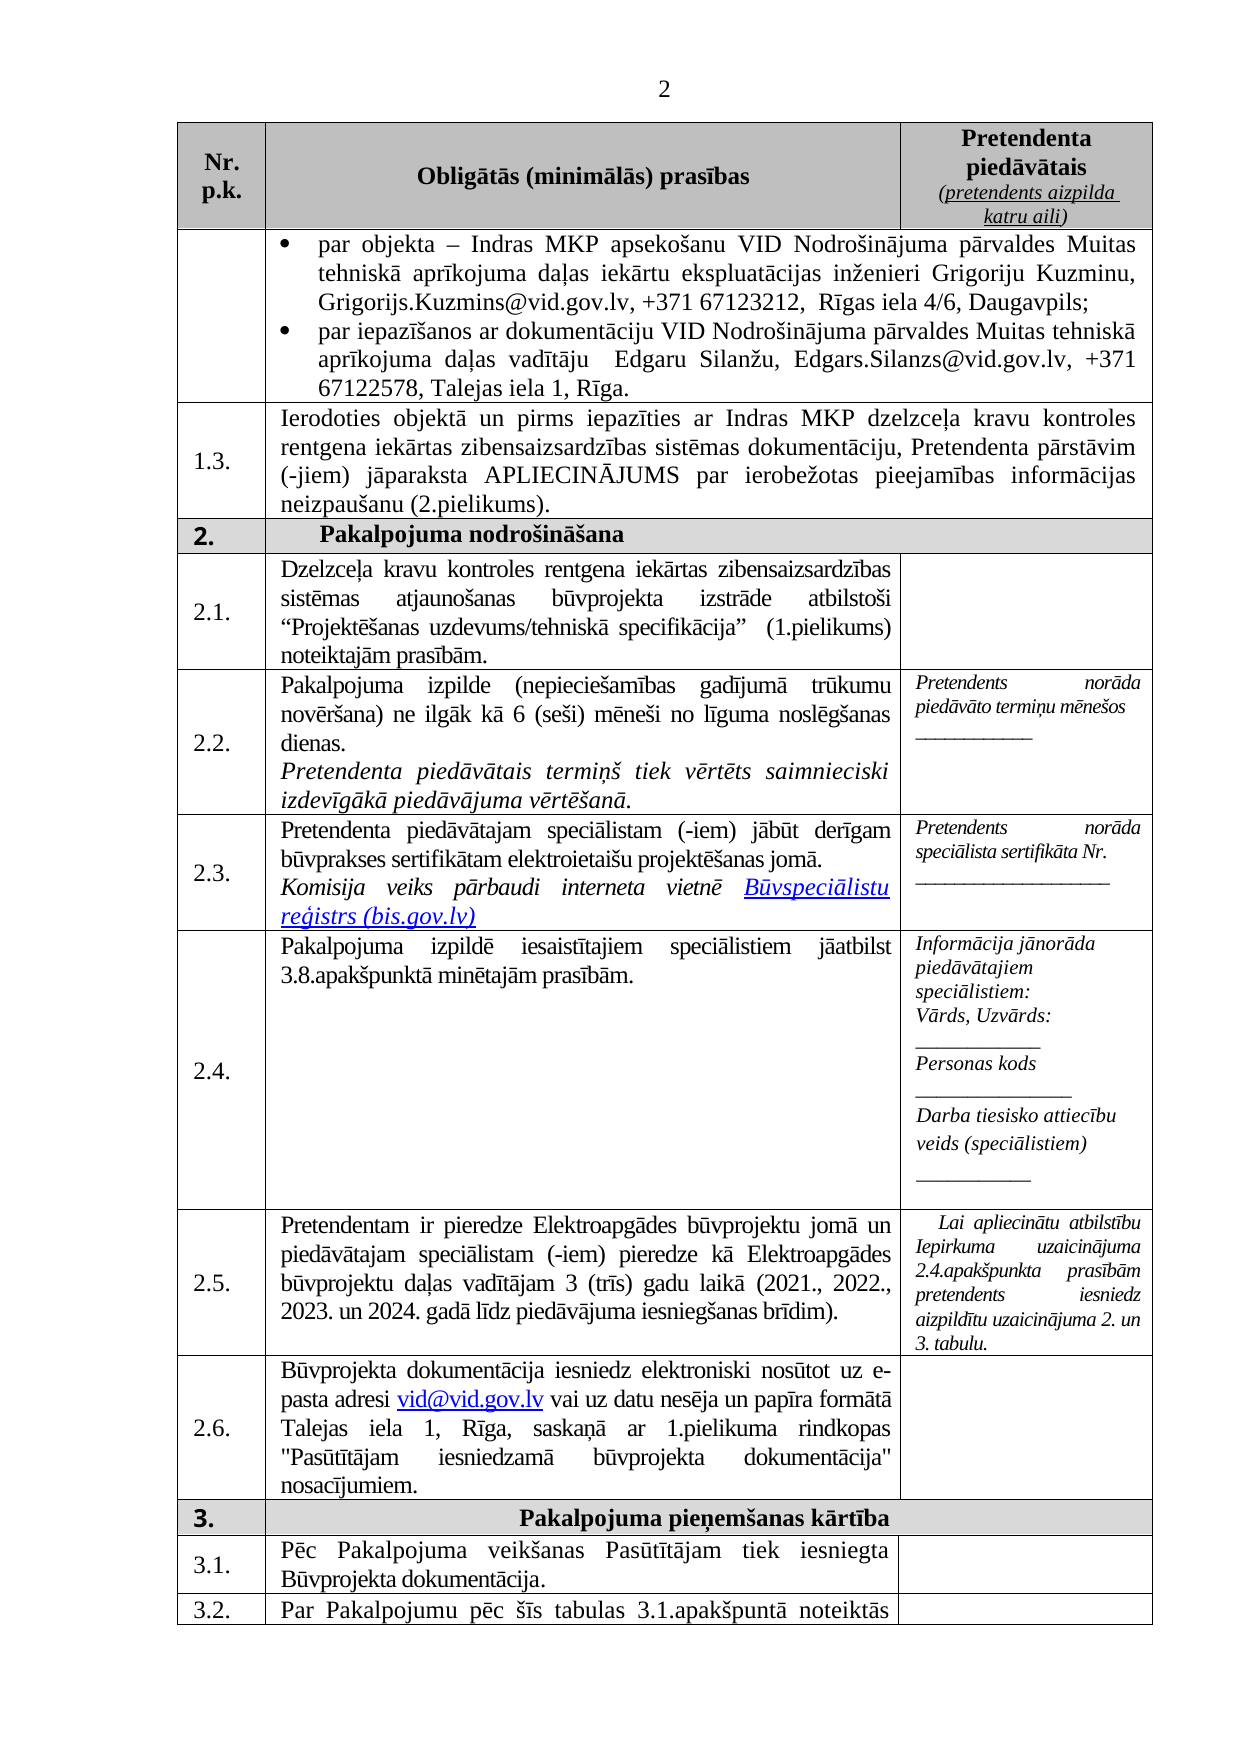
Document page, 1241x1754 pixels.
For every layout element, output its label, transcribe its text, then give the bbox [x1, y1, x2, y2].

table_cell [178, 670, 265, 814]
table_cell [901, 554, 1152, 669]
table_cell Lai apliecinātu atbilstību Iepirkuma uzaicinājuma 2.4.apakšpunkta prasībām pretendents iesniedz aizpildītu uzaicinājuma 2. un 3. tabulu. [901, 1210, 1152, 1354]
table_cell Pakalpojuma pieņemšanas kārtība [266, 1500, 1152, 1534]
table_cell [178, 519, 265, 553]
table_cell Informācija jānorāda piedāvātajiem speciālistiem: Vārds, Uzvārds: ____________ Personas kods _______________ Darba tiesisko attiecību veids (speciālistiem) ___________ [901, 931, 1152, 1209]
table_cell [178, 1210, 265, 1354]
table_cell [178, 554, 265, 669]
table_cell Pakalpojuma izpilde (nepieciešamības gadījumā trūkumu novēršana) ne ilgāk kā 6 (seši) mēneši no līguma noslēgšanas dienas. Pretendenta piedāvātais termiņš tiek vērtēts saimnieciski izdevīgākā piedāvājuma vērtēšanā. [266, 670, 900, 814]
table_cell Dzelzceļa kravu kontroles rentgena iekārtas zibensaizsardzības sistēmas atjaunošanas būvprojekta izstrāde atbilstoši “Projektēšanas uzdevums/tehniskā specifikācija” (1.pielikums) noteiktajām prasībām. [266, 554, 900, 669]
table_cell [178, 815, 265, 930]
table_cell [266, 1594, 898, 1624]
table_cell Pretendenta piedāvātajam speciālistam (-iem) jābūt derīgam būvprakses sertifikātam elektroietaišu projektēšanas jomā. Komisija veiks pārbaudi interneta vietnē Būvspeciālistu reģistrs (bis.gov.lv) [266, 815, 900, 930]
table_cell Pretendentam ir pieredze Elektroapgādes būvprojektu jomā un piedāvātajam speciālistam (-iem) pieredze kā Elektroapgādes būvprojektu daļas vadītājam 3 (trīs) gadu laikā (2021., 2022., 2023. un 2024. gadā līdz piedāvājuma iesniegšanas brīdim). [266, 1210, 900, 1354]
table_cell Būvprojekta dokumentācija iesniedz elektroniski nosūtot uz e-pasta adresi vid@vid.gov.lv vai uz datu nesēja un papīra formātā Talejas iela 1, Rīga, saskaņā ar 1.pielikuma rindkopas "Pasūtītājam iesniedzamā būvprojekta dokumentācija" nosacījumiem. [266, 1356, 900, 1499]
table_header Nr. p.k. [178, 123, 265, 228]
table_cell [178, 403, 265, 518]
table_cell [178, 1500, 265, 1534]
table_cell [899, 1536, 1152, 1593]
table_cell Pretendents norāda speciālista sertifikāta Nr. ____________________ [901, 815, 1152, 930]
table_cell [178, 1594, 265, 1624]
table_header Pretendenta piedāvātais (pretendents aizpilda katru aili) [901, 123, 1152, 228]
table_cell Pēc Pakalpojuma veikšanas Pasūtītājam tiek iesniegta Būvprojekta dokumentācija. [266, 1536, 898, 1593]
table_cell Pretendents norāda piedāvāto termiņu mēnešos ____________ [901, 670, 1152, 814]
table_cell [899, 1594, 1152, 1624]
table_cell Pakalpojuma nodrošināšana [266, 519, 1152, 553]
table_cell Ierodoties objektā un pirms iepazīties ar Indras MKP dzelzceļa kravu kontroles rentgena iekārtas zibensaizsardzības sistēmas dokumentāciju, Pretendenta pārstāvim (-jiem) jāparaksta APLIECINĀJUMS par ierobežotas pieejamības informācijas neizpaušanu (2.pielikums). [266, 403, 1152, 518]
table_cell [178, 931, 265, 1209]
table_cell [901, 1356, 1152, 1499]
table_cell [266, 230, 1152, 402]
table_cell [178, 1356, 265, 1499]
table_header Obligātās (minimālās) prasības [266, 123, 900, 228]
table_cell [178, 230, 265, 402]
table_cell [178, 1536, 265, 1593]
table_cell Pakalpojuma izpildē iesaistītajiem speciālistiem jāatbilst 3.8.apakšpunktā minētajām prasībām. [266, 931, 900, 1209]
